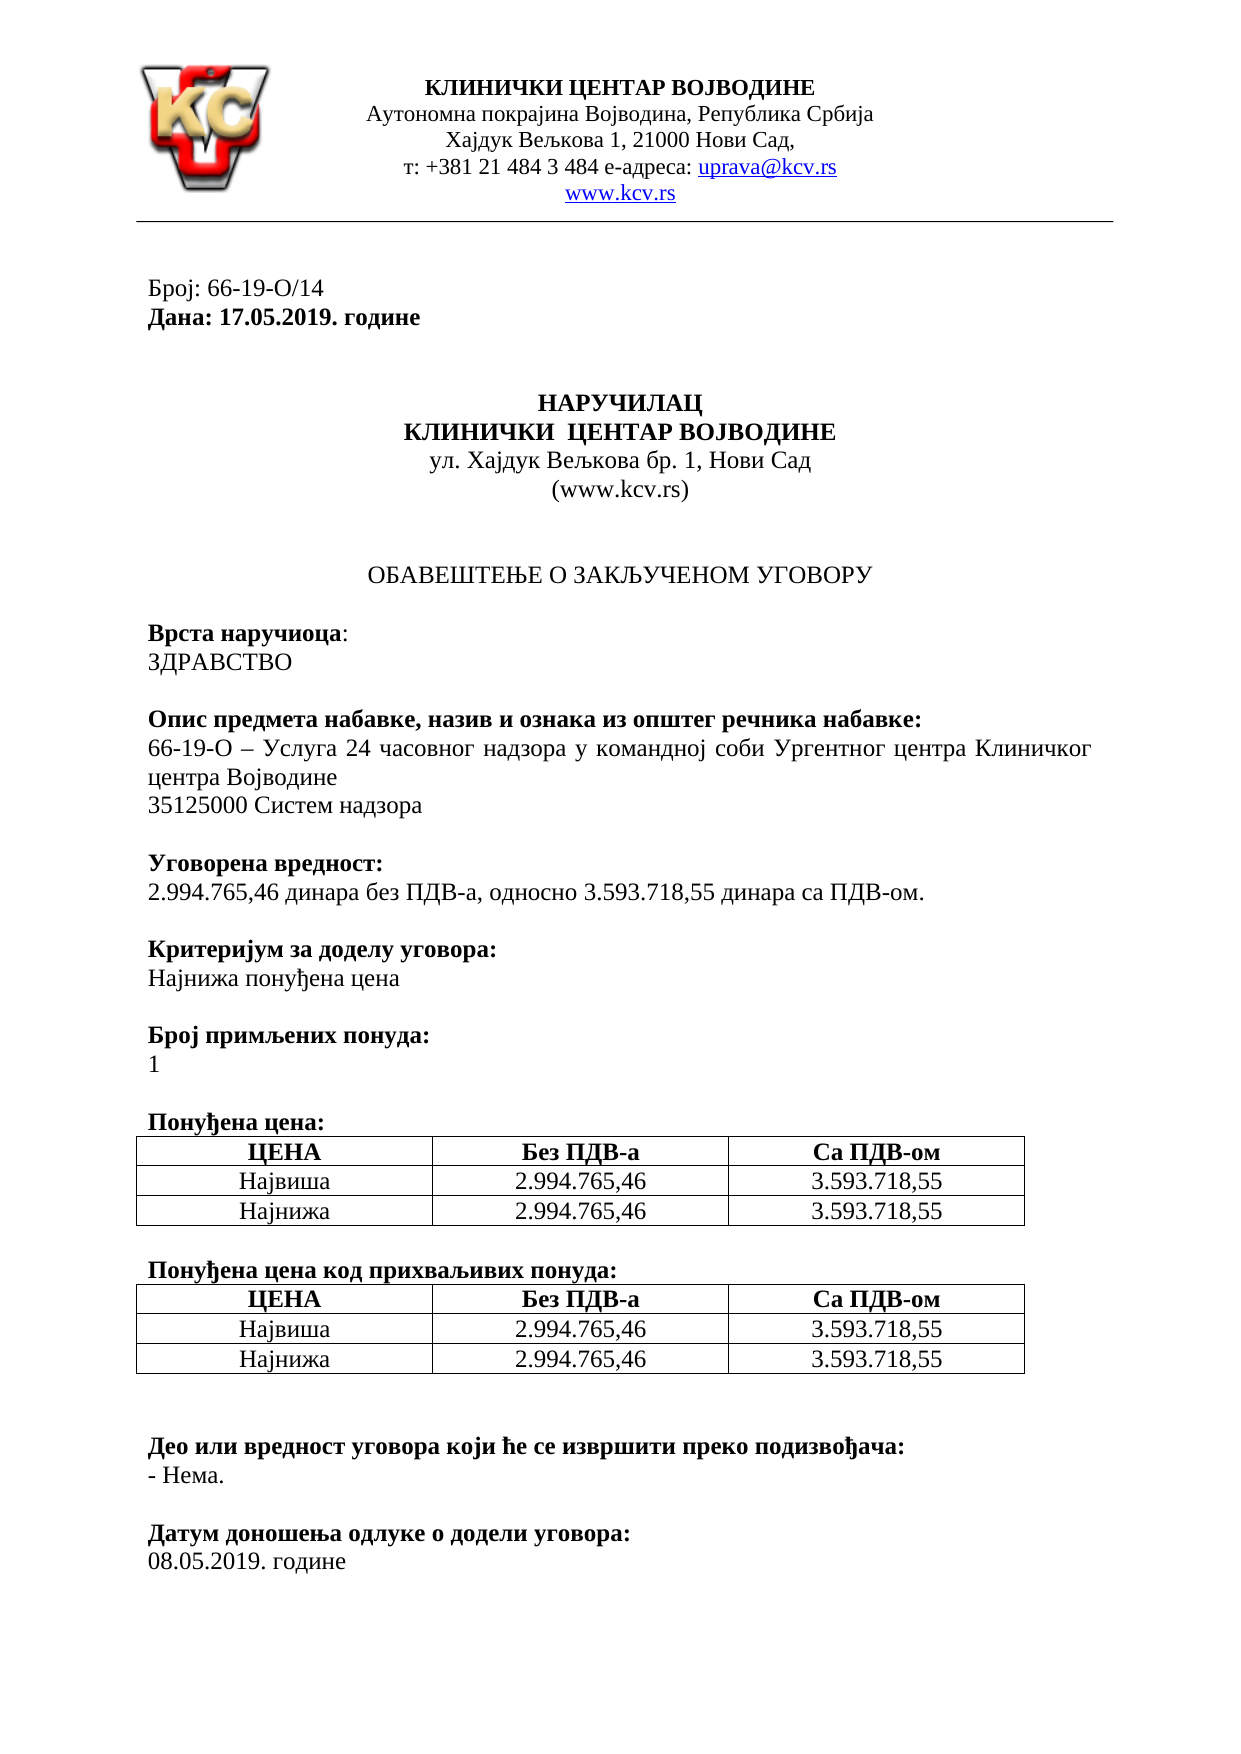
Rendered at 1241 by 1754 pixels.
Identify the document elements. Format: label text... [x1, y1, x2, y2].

text Критеријум за доделу уговора: [148, 934, 1093, 963]
table_cell Најнижа [137, 1344, 432, 1373]
table_header ЦЕНА [137, 1137, 432, 1165]
text 35125000 Систем надзора [148, 791, 1093, 819]
table_header ЦЕНА [137, 1285, 432, 1313]
text Врста наручиоца: [148, 618, 1093, 647]
table_cell 2.994.765,46 [433, 1344, 728, 1373]
text (www.kcv.rs) [148, 474, 1093, 503]
table_cell 2.994.765,46 [433, 1196, 728, 1225]
subtitle Број: 66-19-О/14 [148, 273, 1093, 302]
text 08.05.2019. године [148, 1546, 1093, 1575]
text - Нема. [148, 1460, 1093, 1489]
text ЗДРАВСТВО [148, 647, 1093, 676]
table_cell 2.994.765,46 [433, 1314, 728, 1343]
text Понуђена цена код прихваљивих понуда: [148, 1255, 1093, 1283]
table_cell 3.593.718,55 [729, 1344, 1024, 1373]
table_cell 3.593.718,55 [729, 1166, 1024, 1195]
text Опис предмета набавке, назив и ознака из општег речника набавке: [148, 704, 1093, 733]
table_cell 2.994.765,46 [433, 1166, 728, 1195]
table_header Без ПДВ-а [433, 1137, 728, 1165]
table_header Са ПДВ-ом [729, 1137, 1024, 1165]
table_cell Највиша [137, 1314, 432, 1343]
subtitle НАРУЧИЛАЦ [148, 388, 1093, 417]
table_cell 3.593.718,55 [729, 1314, 1024, 1343]
text Датум доношења одлуке о додели уговора: [148, 1518, 1093, 1546]
text Понуђена цена: [148, 1107, 1093, 1136]
table_cell Највиша [137, 1166, 432, 1195]
text 1 [148, 1049, 1093, 1078]
text Дана: 17.05.2019. године [148, 302, 1093, 331]
table_cell Најнижа [137, 1196, 432, 1225]
picture [137, 62, 274, 193]
subtitle КЛИНИЧКИ ЦЕНТАР ВОЈВОДИНЕ [148, 417, 1093, 446]
text Део или вредност уговора који ће се извршити преко подизвођача: [148, 1431, 1093, 1460]
text Уговорена вредност: [148, 848, 1093, 877]
text Број примљених понуда: [148, 1021, 1093, 1049]
text ОБАВЕШТЕЊЕ О ЗАКЉУЧЕНОМ УГОВОРУ [148, 561, 1093, 589]
table_cell 3.593.718,55 [729, 1196, 1024, 1225]
table_header Са ПДВ-ом [729, 1285, 1024, 1313]
text 2.994.765,46 динара без ПДВ-а, односно 3.593.718,55 динара са ПДВ-ом. [148, 877, 1093, 906]
table_header Без ПДВ-а [433, 1285, 728, 1313]
text ул. Хајдук Вељкова бр. 1, Нови Сад [148, 446, 1093, 474]
text 66-19-O – Услуга 24 часовног надзора у командној соби Ургентног центра Клиничког центра Војводине [148, 733, 1093, 791]
